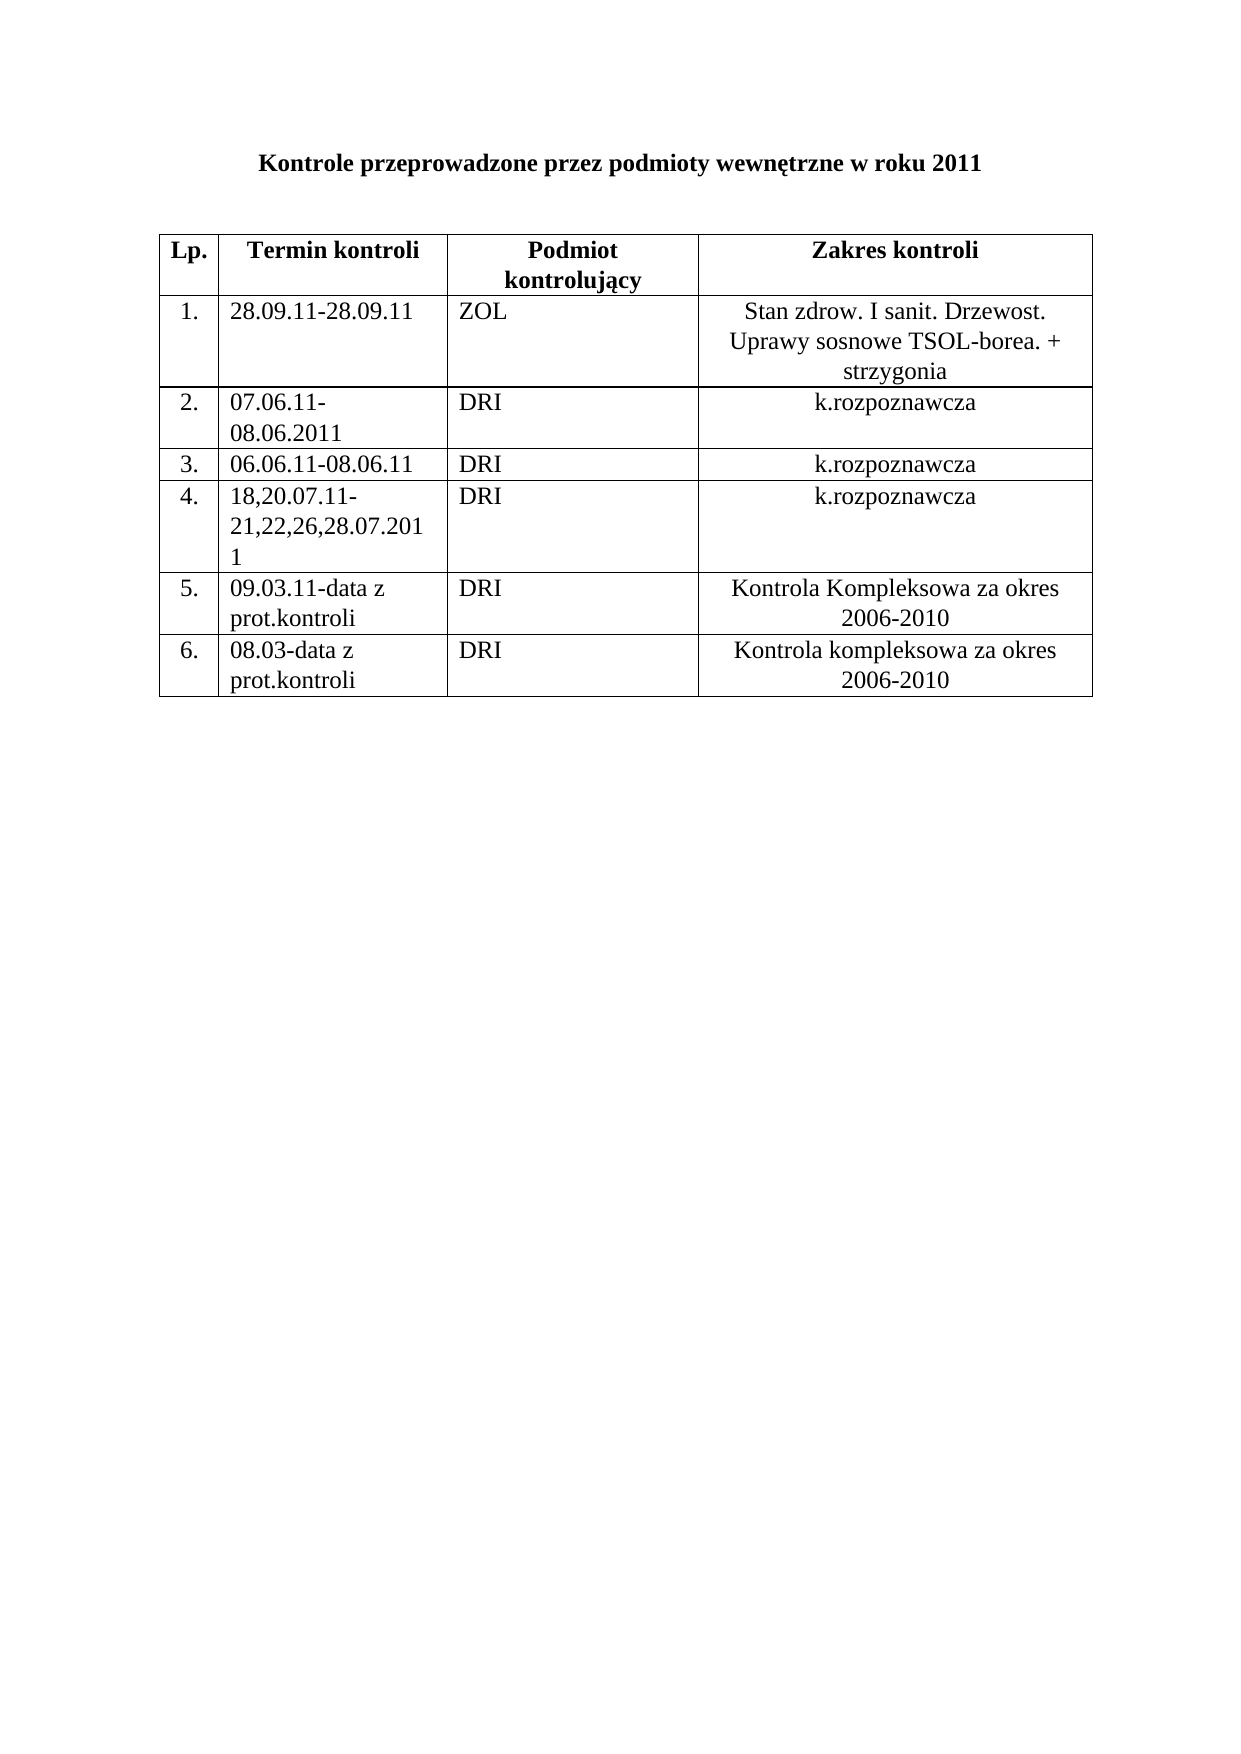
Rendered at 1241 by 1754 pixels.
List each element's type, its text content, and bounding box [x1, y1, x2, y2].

table_cell Kontrola Kompleksowa za okres 2006-2010 [699, 573, 1092, 634]
table_header Zakres kontroli [699, 235, 1092, 295]
table_header Lp. [160, 235, 218, 295]
table_cell 28.09.11-28.09.11 [219, 296, 447, 386]
table_cell k.rozpoznawcza [699, 388, 1092, 448]
table_cell 18,20.07.11-21,22,26,28.07.2011 [219, 481, 447, 572]
table_header Podmiot kontrolujący [448, 235, 698, 295]
table_cell DRI [448, 388, 698, 448]
table_cell DRI [448, 481, 698, 572]
table_cell DRI [448, 573, 698, 634]
table_cell 1. [160, 296, 218, 386]
table_cell Kontrola kompleksowa za okres 2006-2010 [699, 635, 1092, 696]
table_cell 5. [160, 573, 218, 634]
table_cell k.rozpoznawcza [699, 481, 1092, 572]
text Kontrole przeprowadzone przez podmioty wewnętrzne w roku 2011 [148, 148, 1093, 176]
table_header Termin kontroli [219, 235, 447, 295]
table_cell 6. [160, 635, 218, 696]
table_cell 3. [160, 449, 218, 480]
table_cell 07.06.11-08.06.2011 [219, 388, 447, 448]
table_cell Stan zdrow. I sanit. Drzewost. Uprawy sosnowe TSOL-borea. + strzygonia [699, 296, 1092, 386]
table_cell 4. [160, 481, 218, 572]
table_cell ZOL [448, 296, 698, 386]
table_cell k.rozpoznawcza [699, 449, 1092, 480]
table_cell DRI [448, 449, 698, 480]
table_cell 06.06.11-08.06.11 [219, 449, 447, 480]
table_cell 08.03-data z prot.kontroli [219, 635, 447, 696]
table_cell DRI [448, 635, 698, 696]
table_cell 2. [160, 388, 218, 448]
table_cell 09.03.11-data z prot.kontroli [219, 573, 447, 634]
